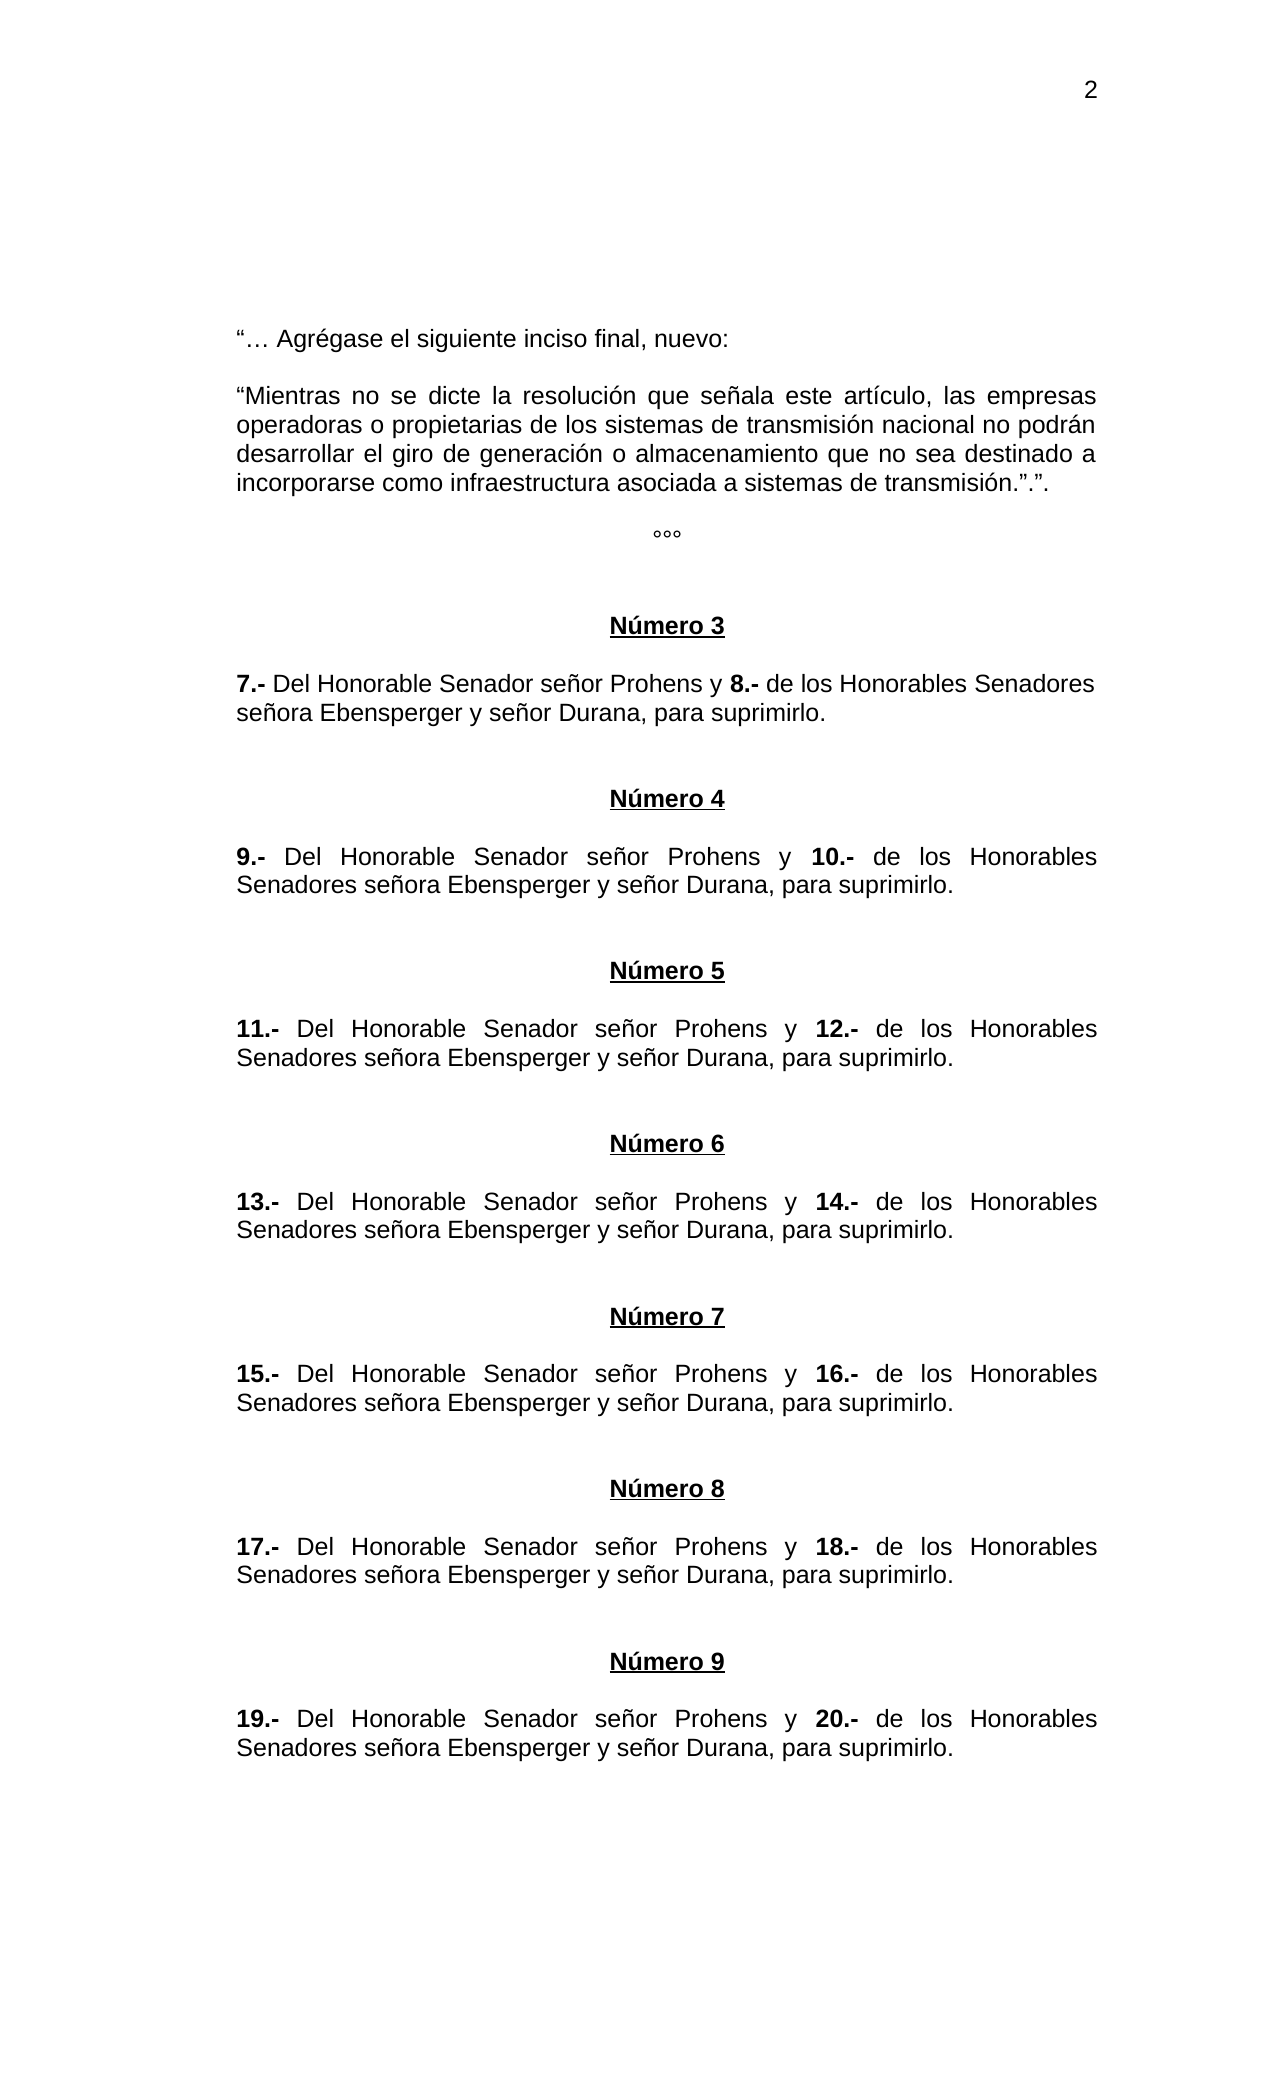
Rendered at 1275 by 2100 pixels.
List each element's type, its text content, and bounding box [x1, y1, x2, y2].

text 9.- Del Honorable Senador señor Prohens y 10.- de los Honorables Senadores señora Ebensperger y señor Durana, para suprimirlo. [236, 842, 1098, 899]
text Número 6 [236, 1129, 1098, 1158]
text Número 5 [236, 957, 1098, 985]
text 17.- Del Honorable Senador señor Prohens y 18.- de los Honorables Senadores señora Ebensperger y señor Durana, para suprimirlo. [236, 1532, 1098, 1589]
text “Mientras no se dicte la resolución que señala este artículo, las empresas operadoras o propietarias de los sistemas de transmisión nacional no podrán desarrollar el giro de generación o almacenamiento que no sea destinado a incorporarse como infraestructura asociada a sistemas de transmisión.”.”. [236, 382, 1098, 497]
text Número 3 [236, 612, 1098, 640]
text °°° [236, 525, 1098, 554]
text Número 8 [236, 1474, 1098, 1503]
text 19.- Del Honorable Senador señor Prohens y 20.- de los Honorables Senadores señora Ebensperger y señor Durana, para suprimirlo. [236, 1704, 1098, 1762]
text 13.- Del Honorable Senador señor Prohens y 14.- de los Honorables Senadores señora Ebensperger y señor Durana, para suprimirlo. [236, 1187, 1098, 1244]
text Número 4 [236, 784, 1098, 813]
text Número 7 [236, 1302, 1098, 1330]
text 7.- Del Honorable Senador señor Prohens y 8.- de los Honorables Senadores señora Ebensperger y señor Durana, para suprimirlo. [236, 669, 1098, 727]
text 11.- Del Honorable Senador señor Prohens y 12.- de los Honorables Senadores señora Ebensperger y señor Durana, para suprimirlo. [236, 1014, 1098, 1072]
text Número 9 [236, 1647, 1098, 1675]
text 15.- Del Honorable Senador señor Prohens y 16.- de los Honorables Senadores señora Ebensperger y señor Durana, para suprimirlo. [236, 1359, 1098, 1417]
text “… Agrégase el siguiente inciso final, nuevo: [236, 324, 1098, 353]
